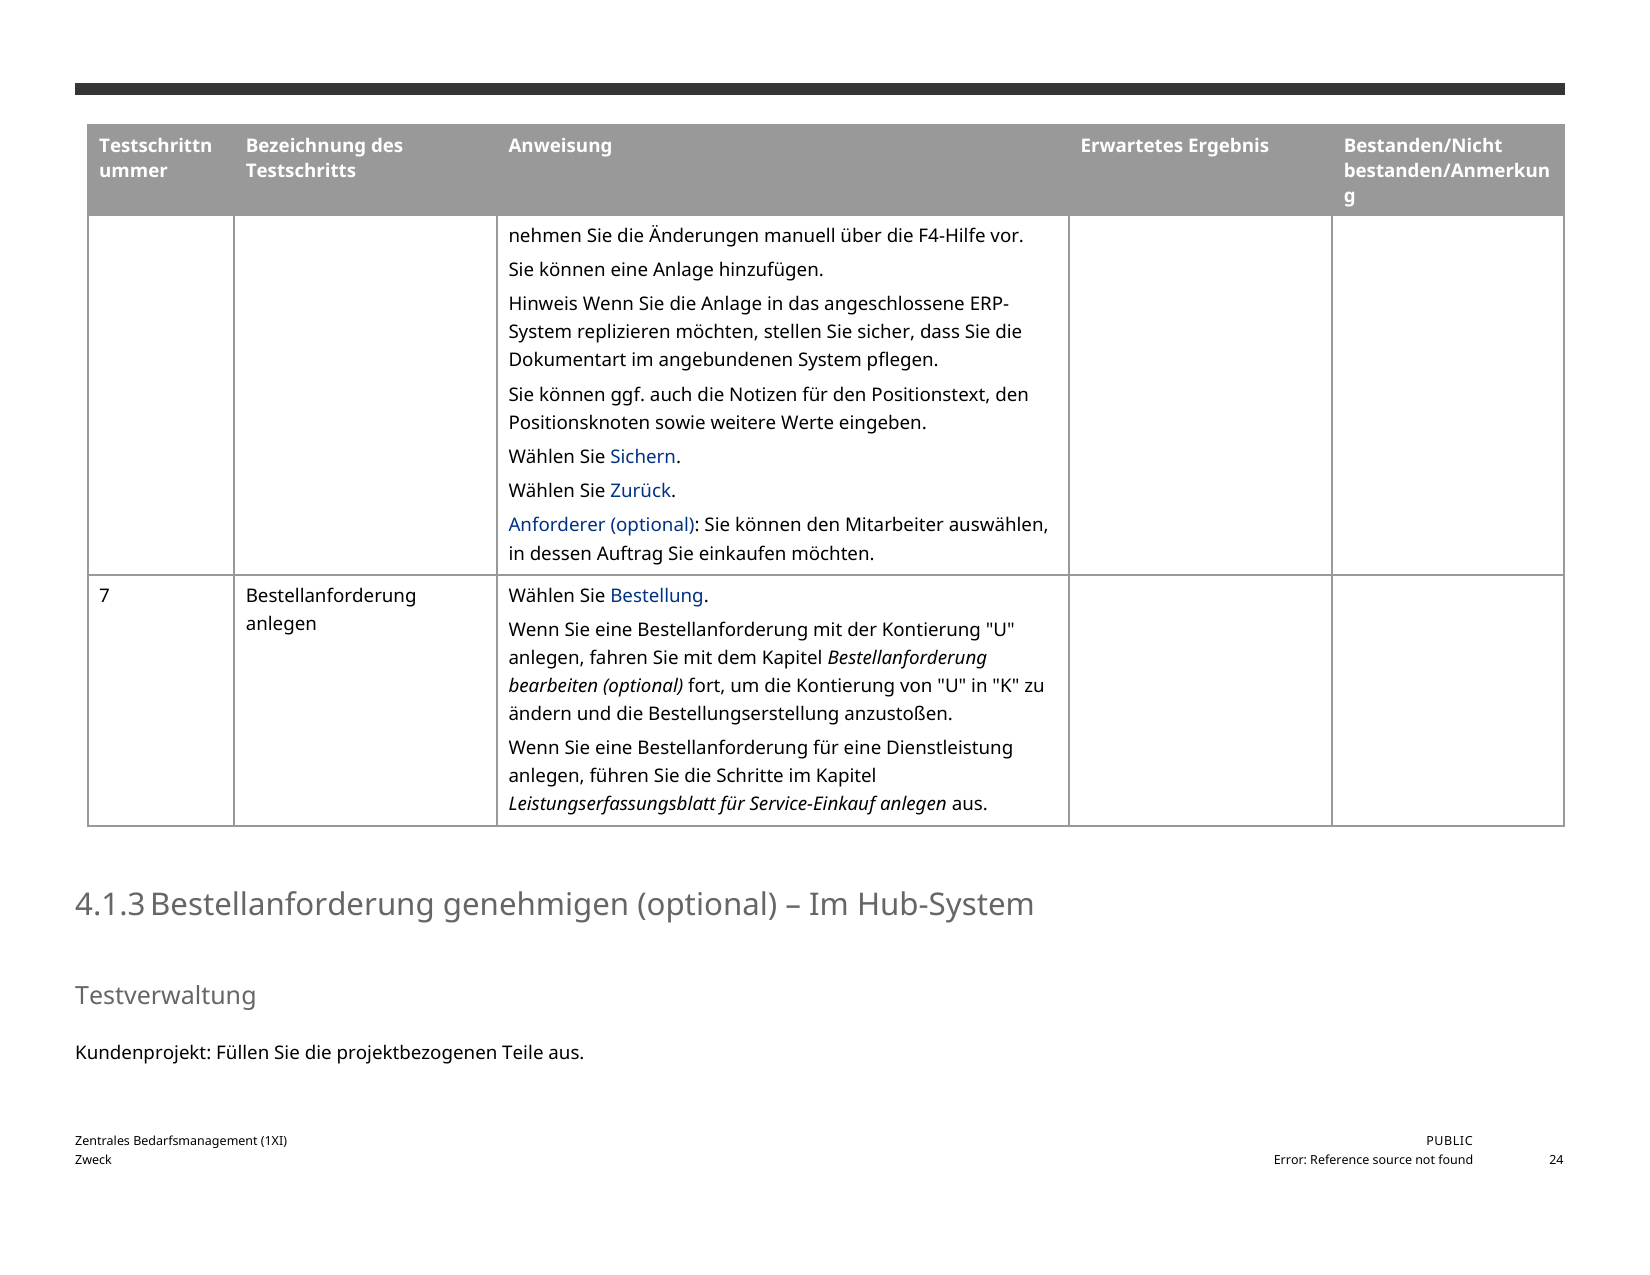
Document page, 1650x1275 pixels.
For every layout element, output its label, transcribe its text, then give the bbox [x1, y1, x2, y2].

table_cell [498, 216, 1068, 574]
table_header Testschrittnummer [89, 126, 233, 214]
table_cell Wählen Sie Bestellung. Wenn Sie eine Bestellanforderung mit der Kontierung "U" anlegen, fahren Sie mit dem Kapitel Bestellanforderung bearbeiten (optional) fort, um die Kontierung von "U" in "K" zu ändern und die Bestellungserstellung anzustoßen. Wenn Sie eine Bestellanforderung für eine Dienstleistung anlegen, führen Sie die Schritte im Kapitel Leistungserfassungsblatt für Service-Einkauf anlegen aus. [498, 576, 1068, 824]
table_cell [1333, 216, 1563, 574]
table_cell 7 [89, 576, 233, 824]
table_cell [1070, 216, 1331, 574]
table_header Erwartetes Ergebnis [1070, 126, 1331, 214]
subtitle Bestellanforderung genehmigen (optional) – Im Hub-System [75, 885, 1565, 922]
table_header Anweisung [498, 126, 1068, 214]
text Kundenprojekt: Füllen Sie die projektbezogenen Teile aus. [75, 1039, 1565, 1064]
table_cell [235, 216, 496, 574]
table_header Bezeichnung des Testschritts [235, 126, 496, 214]
table_cell 6 [89, 216, 233, 574]
table_header Bestanden/Nicht bestanden/Anmerkung [1333, 126, 1563, 214]
table_cell Bestellanforderung anlegen [235, 576, 496, 824]
table_cell [1333, 576, 1563, 824]
table_cell [1070, 576, 1331, 824]
title Testverwaltung [75, 981, 1565, 1010]
